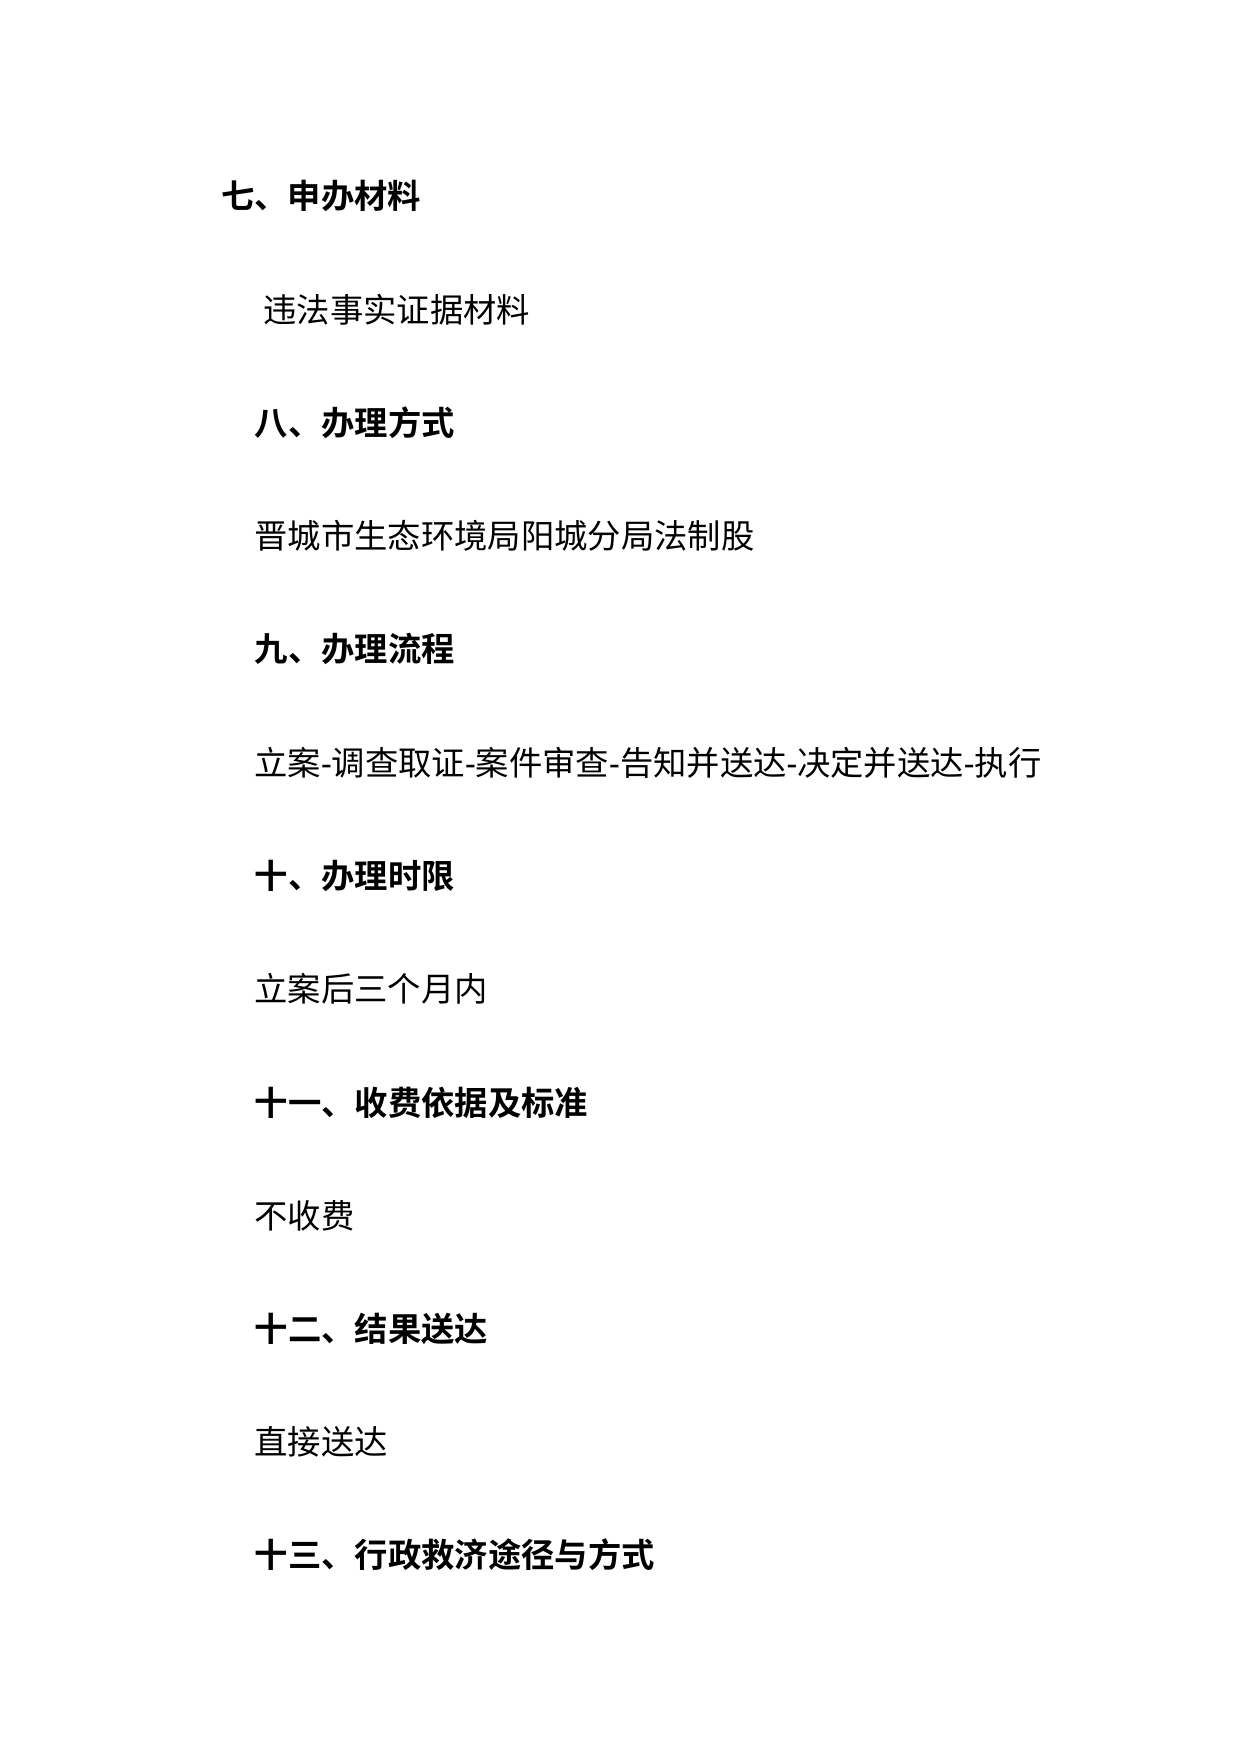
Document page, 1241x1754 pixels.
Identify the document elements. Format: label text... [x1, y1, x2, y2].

text 八、办理方式 [187, 388, 1053, 453]
list 晋城市生态环境局阳城分局法制股 [187, 502, 1053, 567]
list 违法事实证据材料 [197, 275, 1053, 340]
text 直接送达 [187, 1408, 1053, 1473]
list 十、办理时限 [187, 842, 1053, 907]
list 立案-调查取证-案件审查-告知并送达-决定并送达-执行 [187, 728, 1053, 793]
list 七、申办材料 [187, 162, 1053, 227]
list 十三、行政救济途径与方式 [187, 1521, 1053, 1586]
text 立案后三个月内 [187, 955, 1053, 1020]
text 九、办理流程 [187, 615, 1053, 680]
list 十二、结果送达 [187, 1294, 1053, 1359]
text 不收费 [187, 1181, 1053, 1246]
text 十一、收费依据及标准 [187, 1068, 1053, 1133]
